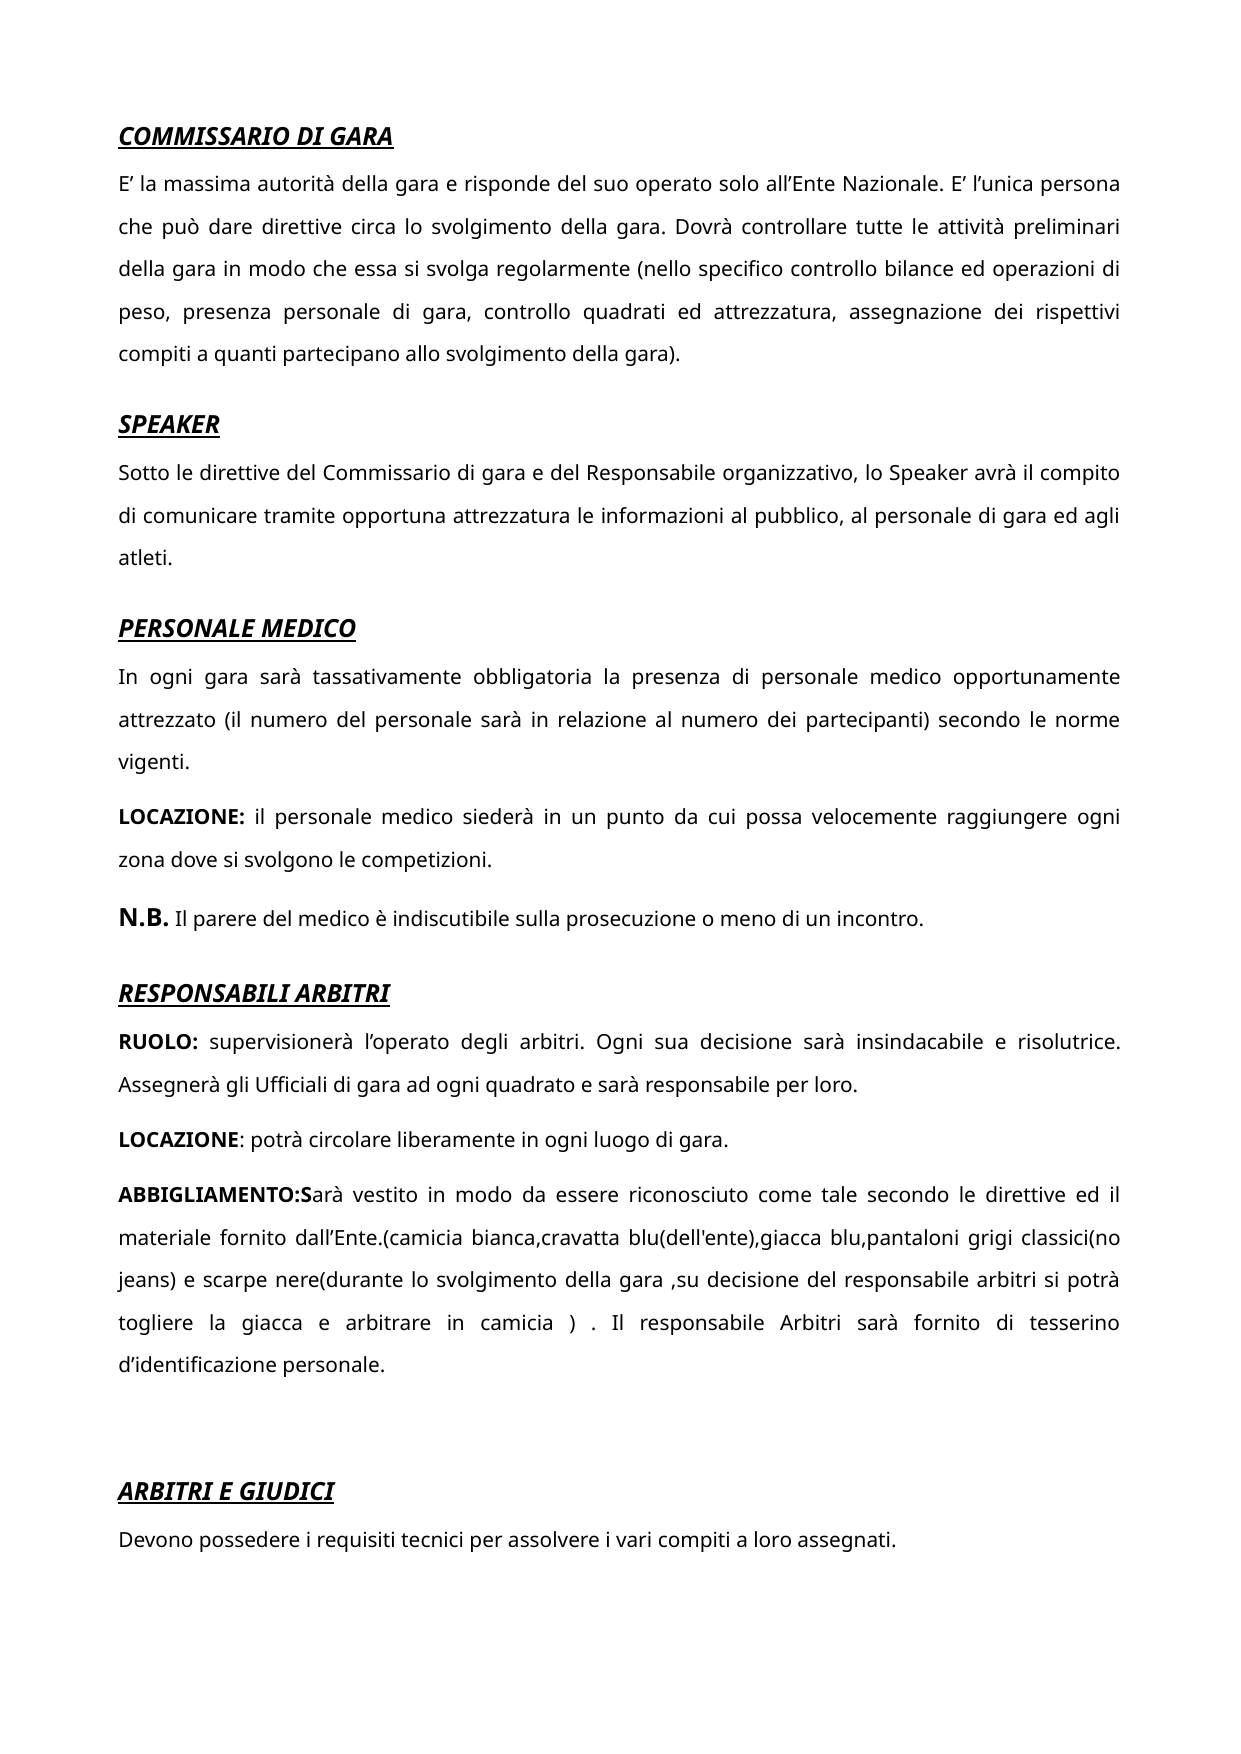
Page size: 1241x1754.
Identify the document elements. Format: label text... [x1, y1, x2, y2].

text N.B. Il parere del medico è indiscutibile sulla prosecuzione o meno di un incontro. [118, 900, 1122, 934]
subtitle ARBITRI E GIUDICI [118, 1474, 1122, 1508]
text Sotto le direttive del Commissario di gara e del Responsabile organizzativo, lo Speaker avrà il compito di comunicare tramite opportuna attrezzatura le informazioni al pubblico, al personale di gara ed agli atleti. [118, 458, 1122, 572]
text LOCAZIONE: il personale medico siederà in un punto da cui possa velocemente raggiungere ogni zona dove si svolgono le competizioni. [118, 802, 1122, 873]
subtitle COMMISSARIO DI GARA [118, 118, 1122, 152]
text Devono possedere i requisiti tecnici per assolvere i vari compiti a loro assegnati. [118, 1525, 1122, 1553]
subtitle RESPONSABILI ARBITRI [118, 976, 1122, 1010]
subtitle SPEAKER [118, 407, 1122, 441]
subtitle PERSONALE MEDICO [118, 611, 1122, 645]
text In ogni gara sarà tassativamente obbligatoria la presenza di personale medico opportunamente attrezzato (il numero del personale sarà in relazione al numero dei partecipanti) secondo le norme vigenti. [118, 662, 1122, 776]
text ABBIGLIAMENTO:Sarà vestito in modo da essere riconosciuto come tale secondo le direttive ed il materiale fornito dall’Ente.(camicia bianca,cravatta blu(dell'ente),giacca blu,pantaloni grigi classici(no jeans) e scarpe nere(durante lo svolgimento della gara ,su decisione del responsabile arbitri si potrà togliere la giacca e arbitrare in camicia ) . Il responsabile Arbitri sarà fornito di tesserino d’identificazione personale. [118, 1180, 1122, 1379]
text LOCAZIONE: potrà circolare liberamente in ogni luogo di gara. [118, 1125, 1122, 1153]
text E’ la massima autorità della gara e risponde del suo operato solo all’Ente Nazionale. E’ l’unica persona che può dare direttive circa lo svolgimento della gara. Dovrà controllare tutte le attività preliminari della gara in modo che essa si svolga regolarmente (nello specifico controllo bilance ed operazioni di peso, presenza personale di gara, controllo quadrati ed attrezzatura, assegnazione dei rispettivi compiti a quanti partecipano allo svolgimento della gara). [118, 169, 1122, 368]
text RUOLO: supervisionerà l’operato degli arbitri. Ogni sua decisione sarà insindacabile e risolutrice. Assegnerà gli Ufficiali di gara ad ogni quadrato e sarà responsabile per loro. [118, 1027, 1122, 1098]
